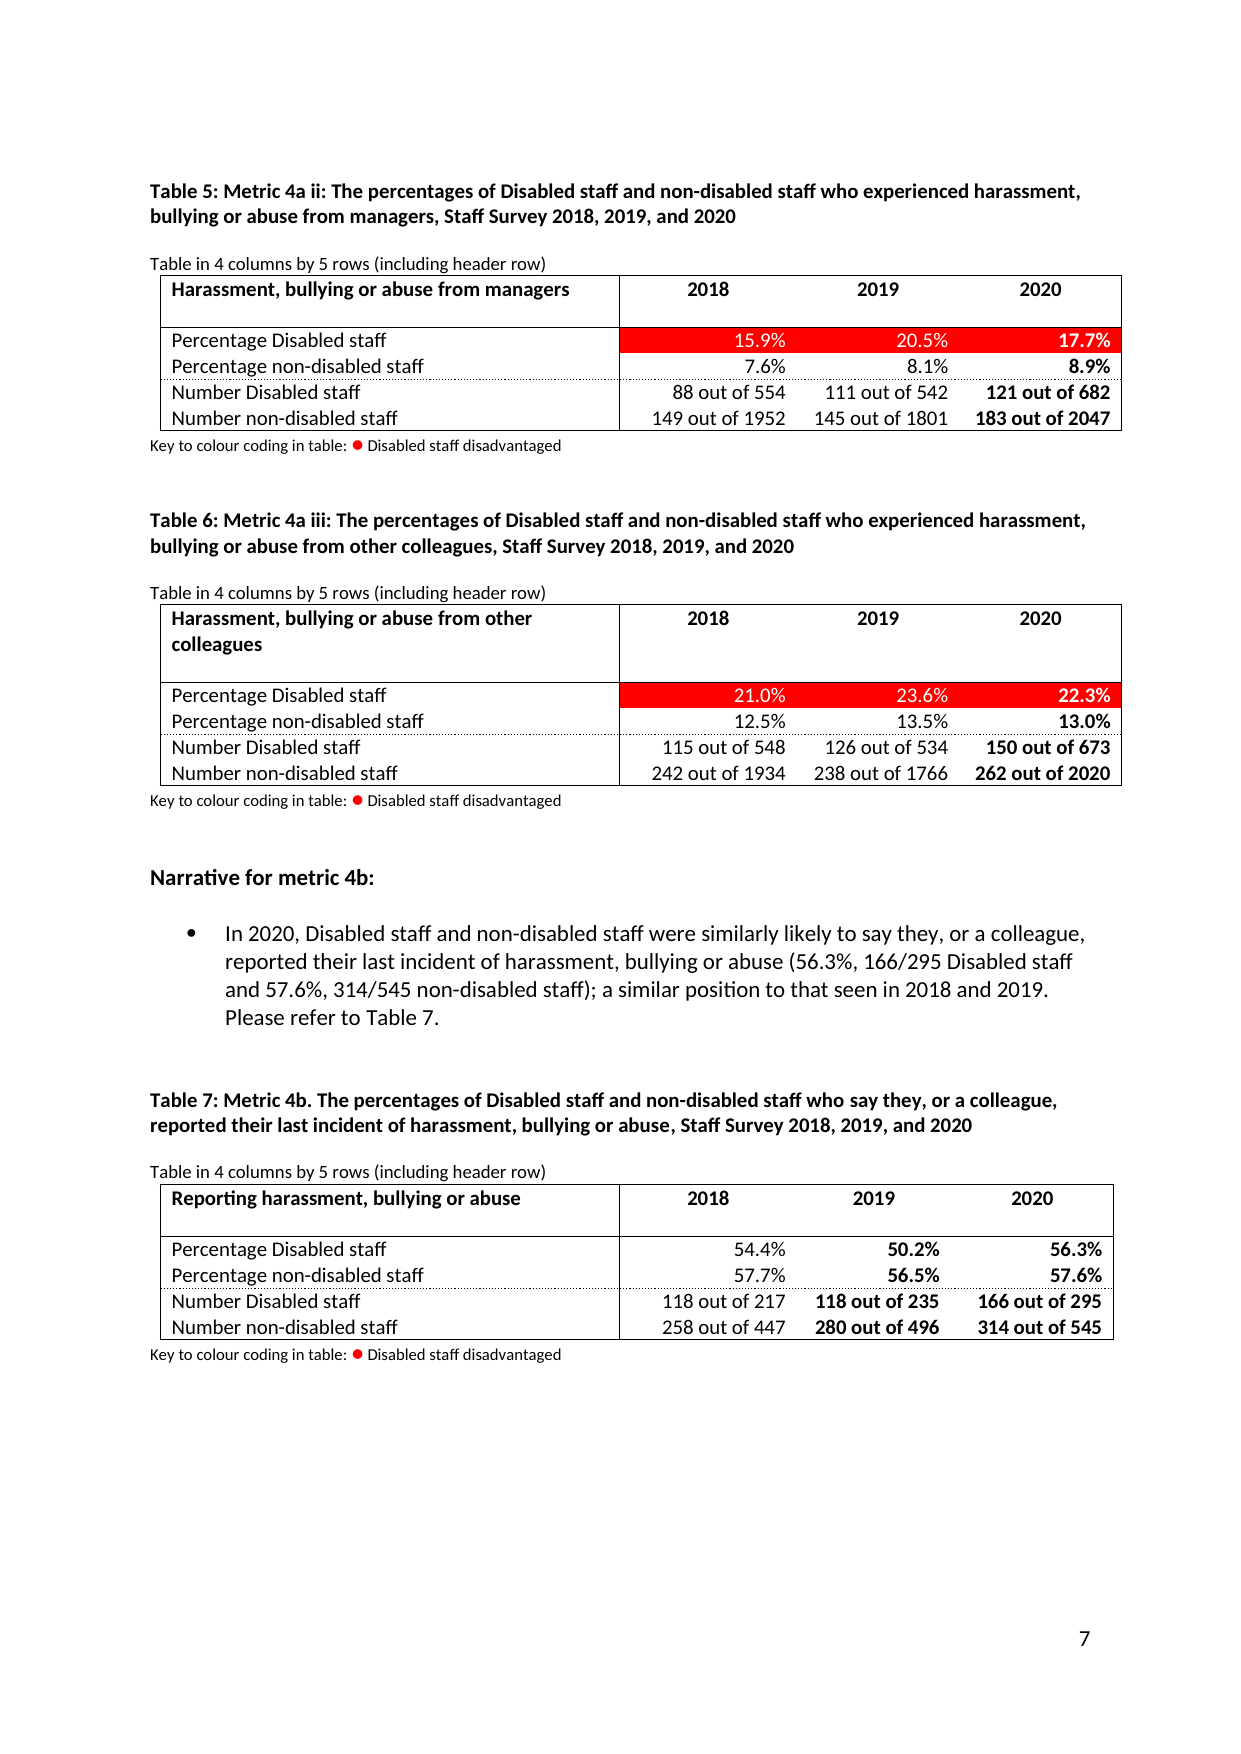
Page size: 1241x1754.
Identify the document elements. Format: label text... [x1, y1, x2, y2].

table_cell 7.6% [620, 353, 797, 378]
table_cell Number Disabled staff [161, 1288, 619, 1314]
table_cell Number Disabled staff [161, 734, 619, 760]
text Key to colour coding in table: ● Disabled staff disadvantaged [150, 786, 1090, 812]
table_cell 54.4% [620, 1237, 797, 1262]
table_cell 238 out of 1766 [797, 760, 959, 785]
table_cell 56.3% [951, 1237, 1113, 1262]
table_cell 21.0% [620, 683, 797, 708]
text Table in 4 columns by 5 rows (including header row) [150, 252, 1090, 275]
table_cell 88 out of 554 [620, 379, 797, 405]
table_cell Percentage non-disabled staff [161, 708, 619, 733]
table_cell 118 out of 217 [620, 1288, 797, 1314]
table_cell 17.7% [959, 328, 1121, 353]
table_cell 242 out of 1934 [620, 760, 797, 785]
table_cell 314 out of 545 [951, 1314, 1113, 1339]
table_cell 56.5% [797, 1262, 951, 1287]
table_cell 150 out of 673 [959, 734, 1121, 760]
table_header 2020 [959, 605, 1121, 682]
table_header 2018 [620, 276, 797, 327]
text Key to colour coding in table: ● Disabled staff disadvantaged [150, 431, 1090, 457]
table_cell 23.6% [797, 683, 959, 708]
table_cell Number non-disabled staff [161, 1314, 619, 1339]
table_cell 183 out of 2047 [959, 405, 1121, 430]
table_cell Percentage Disabled staff [161, 1237, 619, 1262]
table_cell 166 out of 295 [951, 1288, 1113, 1314]
table_cell Percentage Disabled staff [161, 683, 619, 708]
table_cell 57.6% [951, 1262, 1113, 1287]
table_cell 149 out of 1952 [620, 405, 797, 430]
table_header Harassment, bullying or abuse from managers [161, 276, 619, 327]
table_cell 280 out of 496 [797, 1314, 951, 1339]
table_header 2018 [620, 605, 797, 682]
table_header 2019 [797, 1185, 951, 1236]
table_cell 262 out of 2020 [959, 760, 1121, 785]
table_cell 22.3% [959, 683, 1121, 708]
list In 2020, Disabled staff and non-disabled staff were similarly likely to say they, or a colleague, reported their last incident of harassment, bullying or abuse (56.3%, 166/295 Disabled staff and 57.6%, 314/545 non-disabled staff); a similar position to that seen in 2018 and 2019. Please refer to Table 7. [187, 919, 1090, 1031]
table_cell 13.5% [797, 708, 959, 733]
table_header Harassment, bullying or abuse from other colleagues [161, 605, 619, 682]
text Narrative for metric 4b: [150, 863, 1090, 891]
table_cell 15.9% [620, 328, 797, 353]
table_cell 57.7% [620, 1262, 797, 1287]
table_cell 12.5% [620, 708, 797, 733]
table_header 2020 [951, 1185, 1113, 1236]
table_cell 13.0% [959, 708, 1121, 733]
table_header 2020 [959, 276, 1121, 327]
table_cell 111 out of 542 [797, 379, 959, 405]
table_cell Percentage non-disabled staff [161, 353, 619, 378]
text Key to colour coding in table: ● Disabled staff disadvantaged [150, 1340, 1090, 1366]
table_header 2019 [797, 276, 959, 327]
table_header 2019 [797, 605, 959, 682]
table_cell Number non-disabled staff [161, 760, 619, 785]
text Table in 4 columns by 5 rows (including header row) [150, 1161, 1090, 1184]
table_cell Percentage Disabled staff [161, 328, 619, 353]
table_cell 8.1% [797, 353, 959, 378]
table_cell Number non-disabled staff [161, 405, 619, 430]
table_header Reporting harassment, bullying or abuse [161, 1185, 619, 1236]
table_cell 126 out of 534 [797, 734, 959, 760]
table_cell 50.2% [797, 1237, 951, 1262]
table_header 2018 [620, 1185, 797, 1236]
table_cell Number Disabled staff [161, 379, 619, 405]
table_cell Percentage non-disabled staff [161, 1262, 619, 1287]
table_cell 115 out of 548 [620, 734, 797, 760]
table_cell 8.9% [959, 353, 1121, 378]
table_cell 145 out of 1801 [797, 405, 959, 430]
table_cell 118 out of 235 [797, 1288, 951, 1314]
table_cell 20.5% [797, 328, 959, 353]
text Table in 4 columns by 5 rows (including header row) [150, 581, 1090, 604]
table_cell 121 out of 682 [959, 379, 1121, 405]
table_cell 258 out of 447 [620, 1314, 797, 1339]
